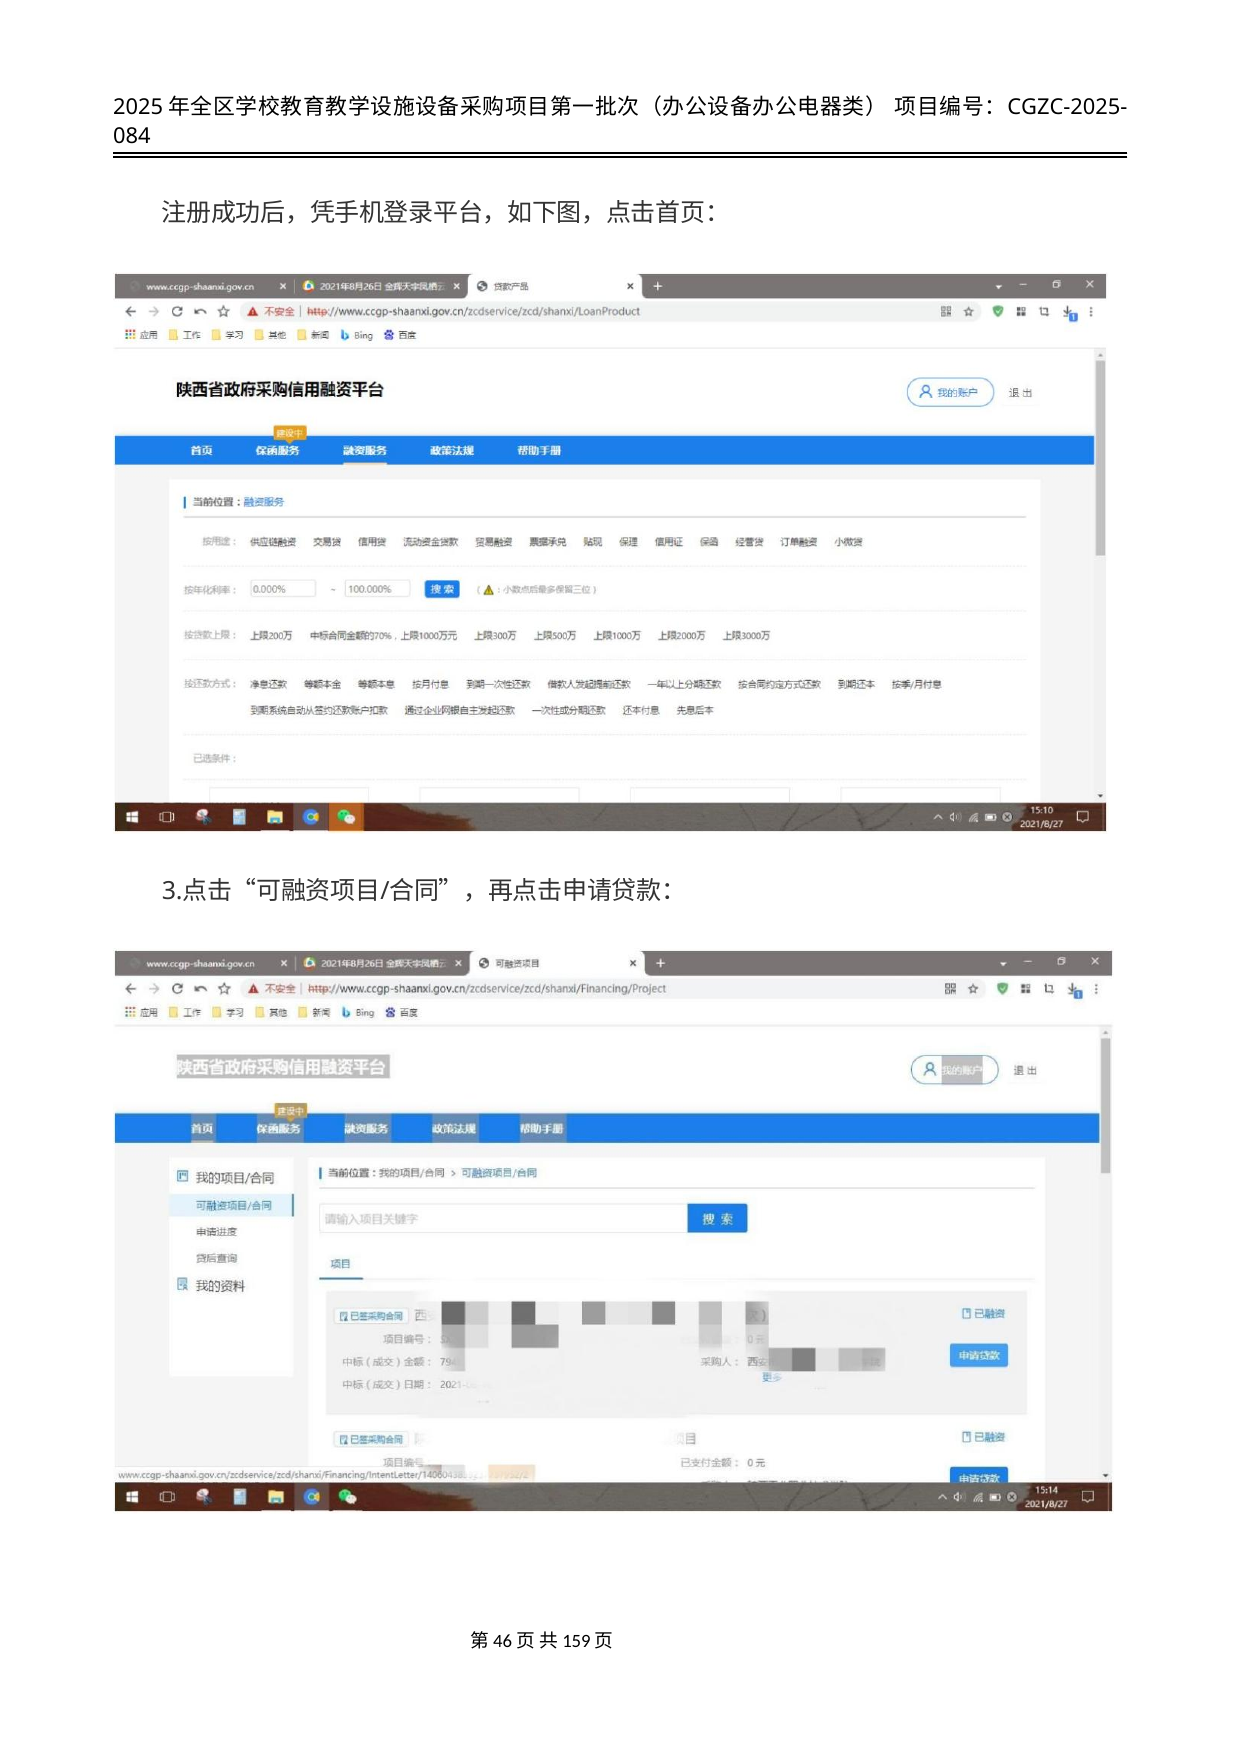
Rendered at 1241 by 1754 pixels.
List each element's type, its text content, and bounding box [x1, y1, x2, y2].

text 注册成功后，凭手机登录平台，如下图，点击首页： [113, 189, 1127, 232]
picture [112, 948, 1114, 1514]
text 3.点击“可融资项目/合同”，再点击申请贷款： [113, 867, 1127, 910]
picture [112, 272, 1109, 834]
